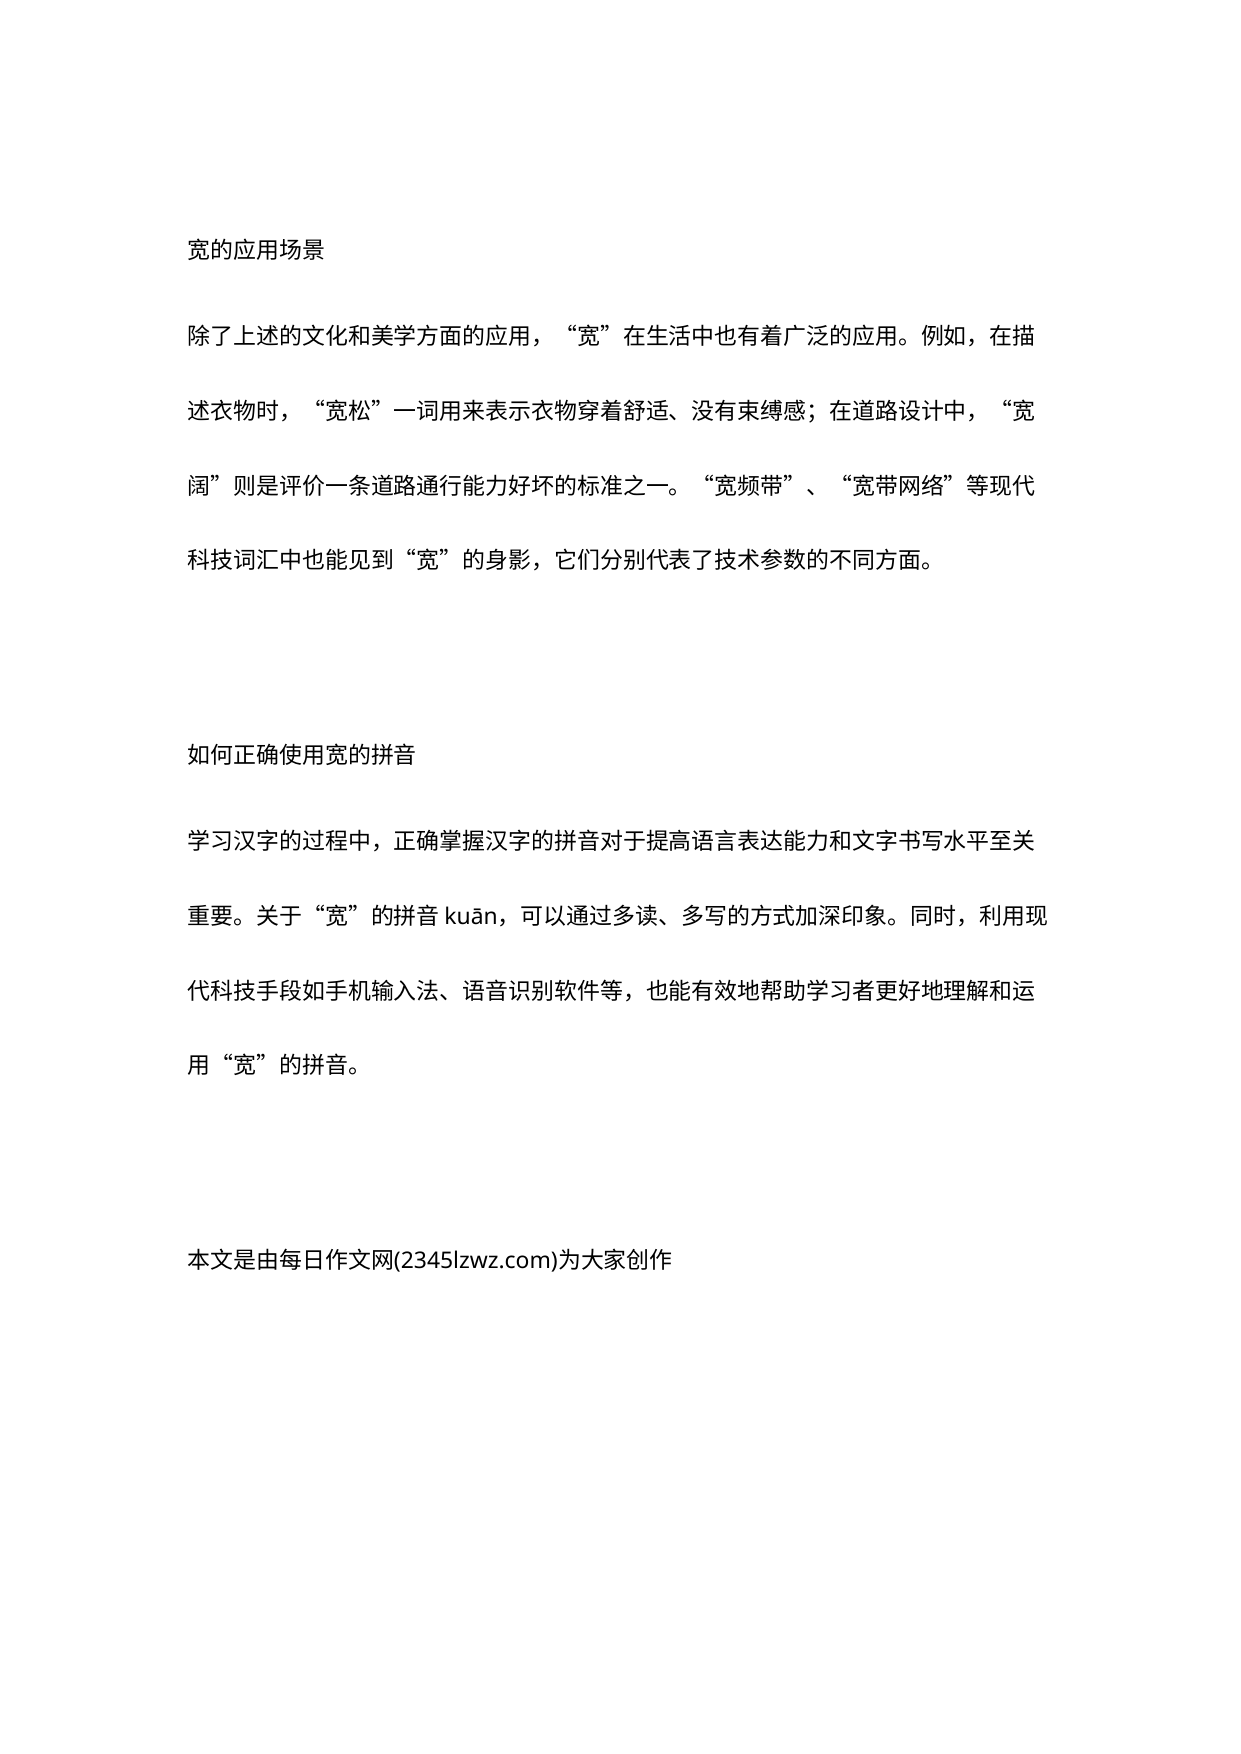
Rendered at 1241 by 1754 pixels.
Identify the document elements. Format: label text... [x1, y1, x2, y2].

text 宽的应用场景 [187, 216, 1053, 281]
text 如何正确使用宽的拼音 [187, 721, 1053, 786]
text 学习汉字的过程中，正确掌握汉字的拼音对于提高语言表达能力和文字书写水平至关重要。关于“宽”的拼音kuān，可以通过多读、多写的方式加深印象。同时，利用现代科技手段如手机输入法、语音识别软件等，也能有效地帮助学习者更好地理解和运用“宽”的拼音。 [187, 807, 1053, 1096]
text 除了上述的文化和美学方面的应用，“宽”在生活中也有着广泛的应用。例如，在描述衣物时，“宽松”一词用来表示衣物穿着舒适、没有束缚感；在道路设计中，“宽阔”则是评价一条道路通行能力好坏的标准之一。“宽频带”、“宽带网络”等现代科技词汇中也能见到“宽”的身影，它们分别代表了技术参数的不同方面。 [187, 302, 1053, 591]
text 本文是由每日作文网(2345lzwz.com)为大家创作 [187, 1226, 1053, 1291]
